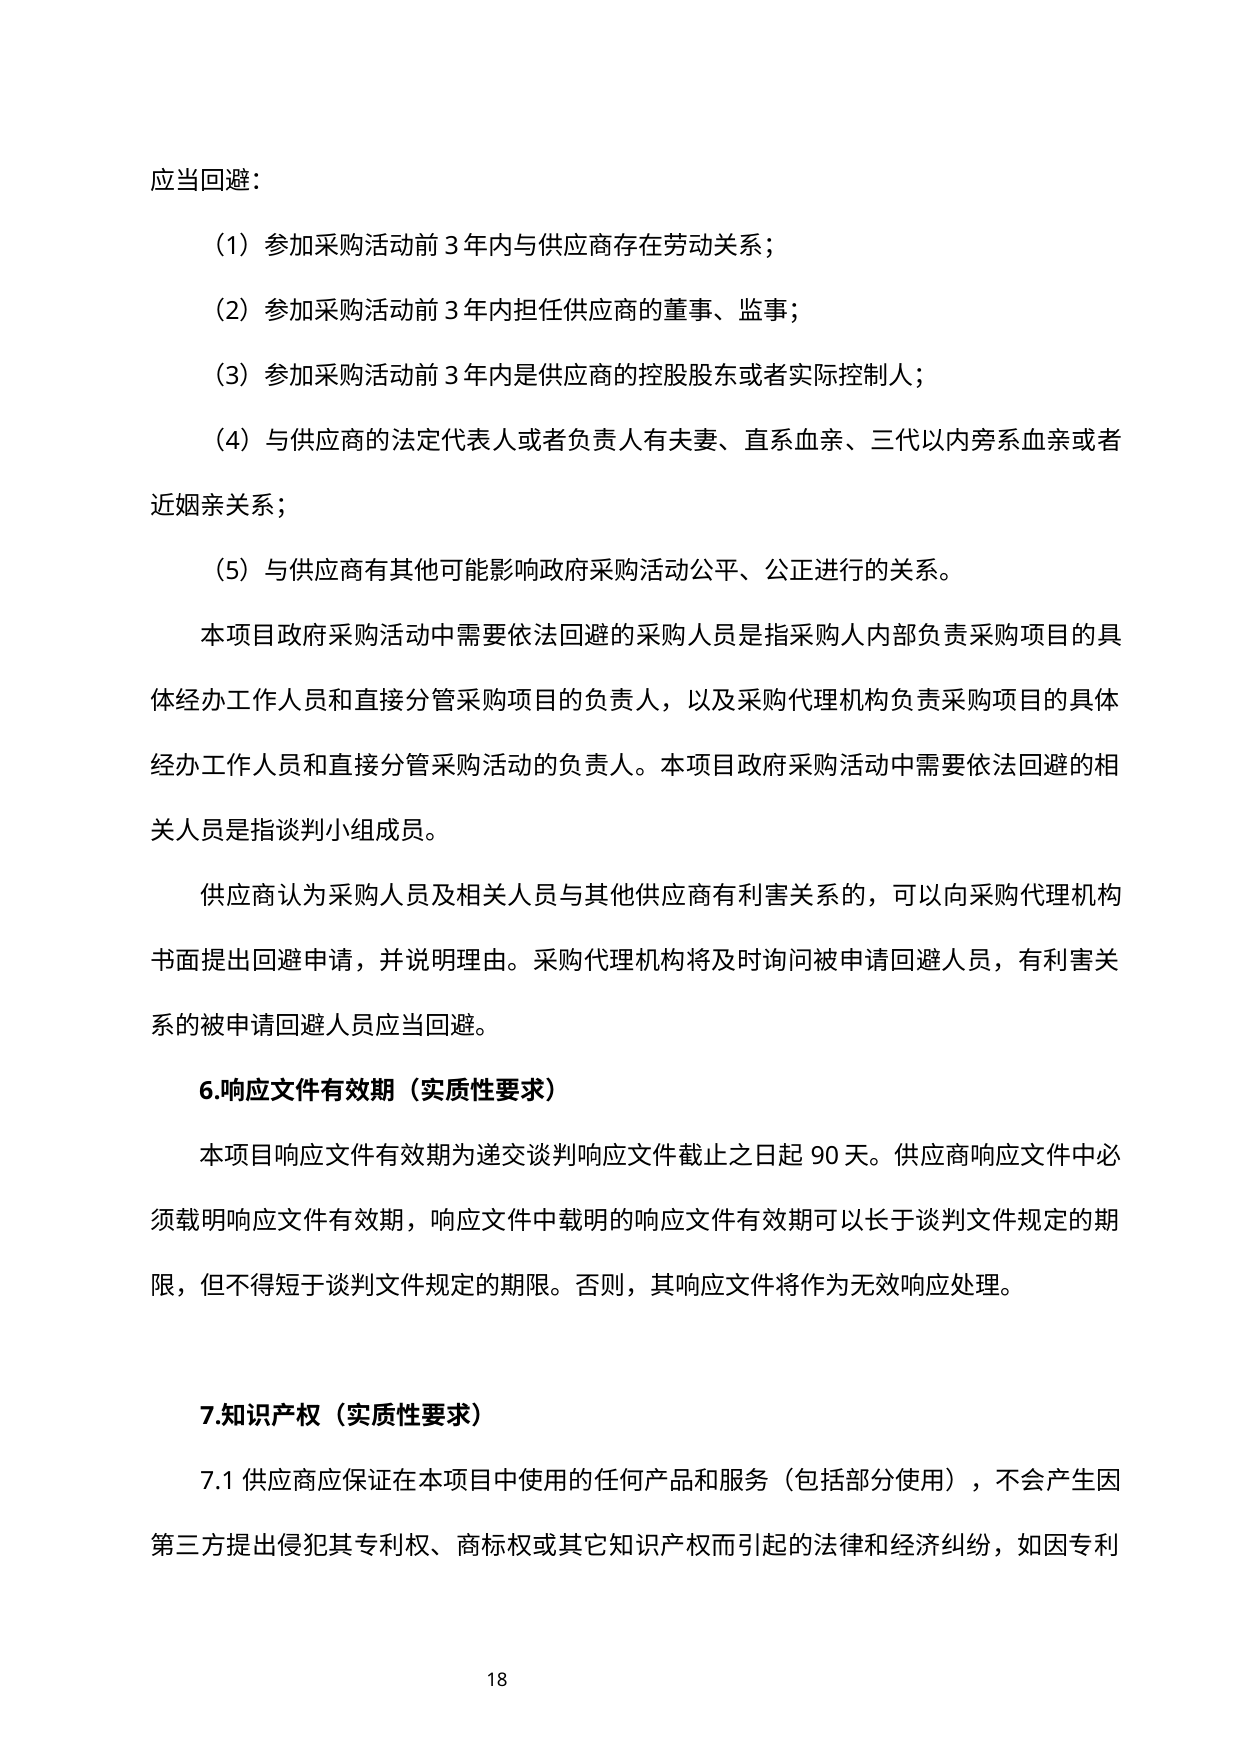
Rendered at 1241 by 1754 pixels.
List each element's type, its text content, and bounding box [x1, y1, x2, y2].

text 本项目政府采购活动中需要依法回避的采购人员是指采购人内部负责采购项目的具体经办工作人员和直接分管采购项目的负责人，以及采购代理机构负责采购项目的具体经办工作人员和直接分管采购活动的负责人。本项目政府采购活动中需要依法回避的相关人员是指谈判小组成员。 [150, 601, 1122, 861]
text 7.知识产权（实质性要求） [150, 1381, 1122, 1446]
text （5）与供应商有其他可能影响政府采购活动公平、公正进行的关系。 [150, 536, 1122, 601]
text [150, 146, 1122, 211]
text （2）参加采购活动前3年内担任供应商的董事、监事； [150, 276, 1122, 341]
text 本项目响应文件有效期为递交谈判响应文件截止之日起90天。供应商响应文件中必须载明响应文件有效期，响应文件中载明的响应文件有效期可以长于谈判文件规定的期限，但不得短于谈判文件规定的期限。否则，其响应文件将作为无效响应处理。 [150, 1121, 1122, 1316]
text 6.响应文件有效期（实质性要求） [150, 1056, 1122, 1121]
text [150, 1446, 1122, 1576]
text 供应商认为采购人员及相关人员与其他供应商有利害关系的，可以向采购代理机构书面提出回避申请，并说明理由。采购代理机构将及时询问被申请回避人员，有利害关系的被申请回避人员应当回避。 [150, 861, 1122, 1056]
text （1）参加采购活动前3年内与供应商存在劳动关系； [150, 211, 1122, 276]
text （4）与供应商的法定代表人或者负责人有夫妻、直系血亲、三代以内旁系血亲或者近姻亲关系； [150, 406, 1122, 536]
text （3）参加采购活动前3年内是供应商的控股股东或者实际控制人； [150, 341, 1122, 406]
